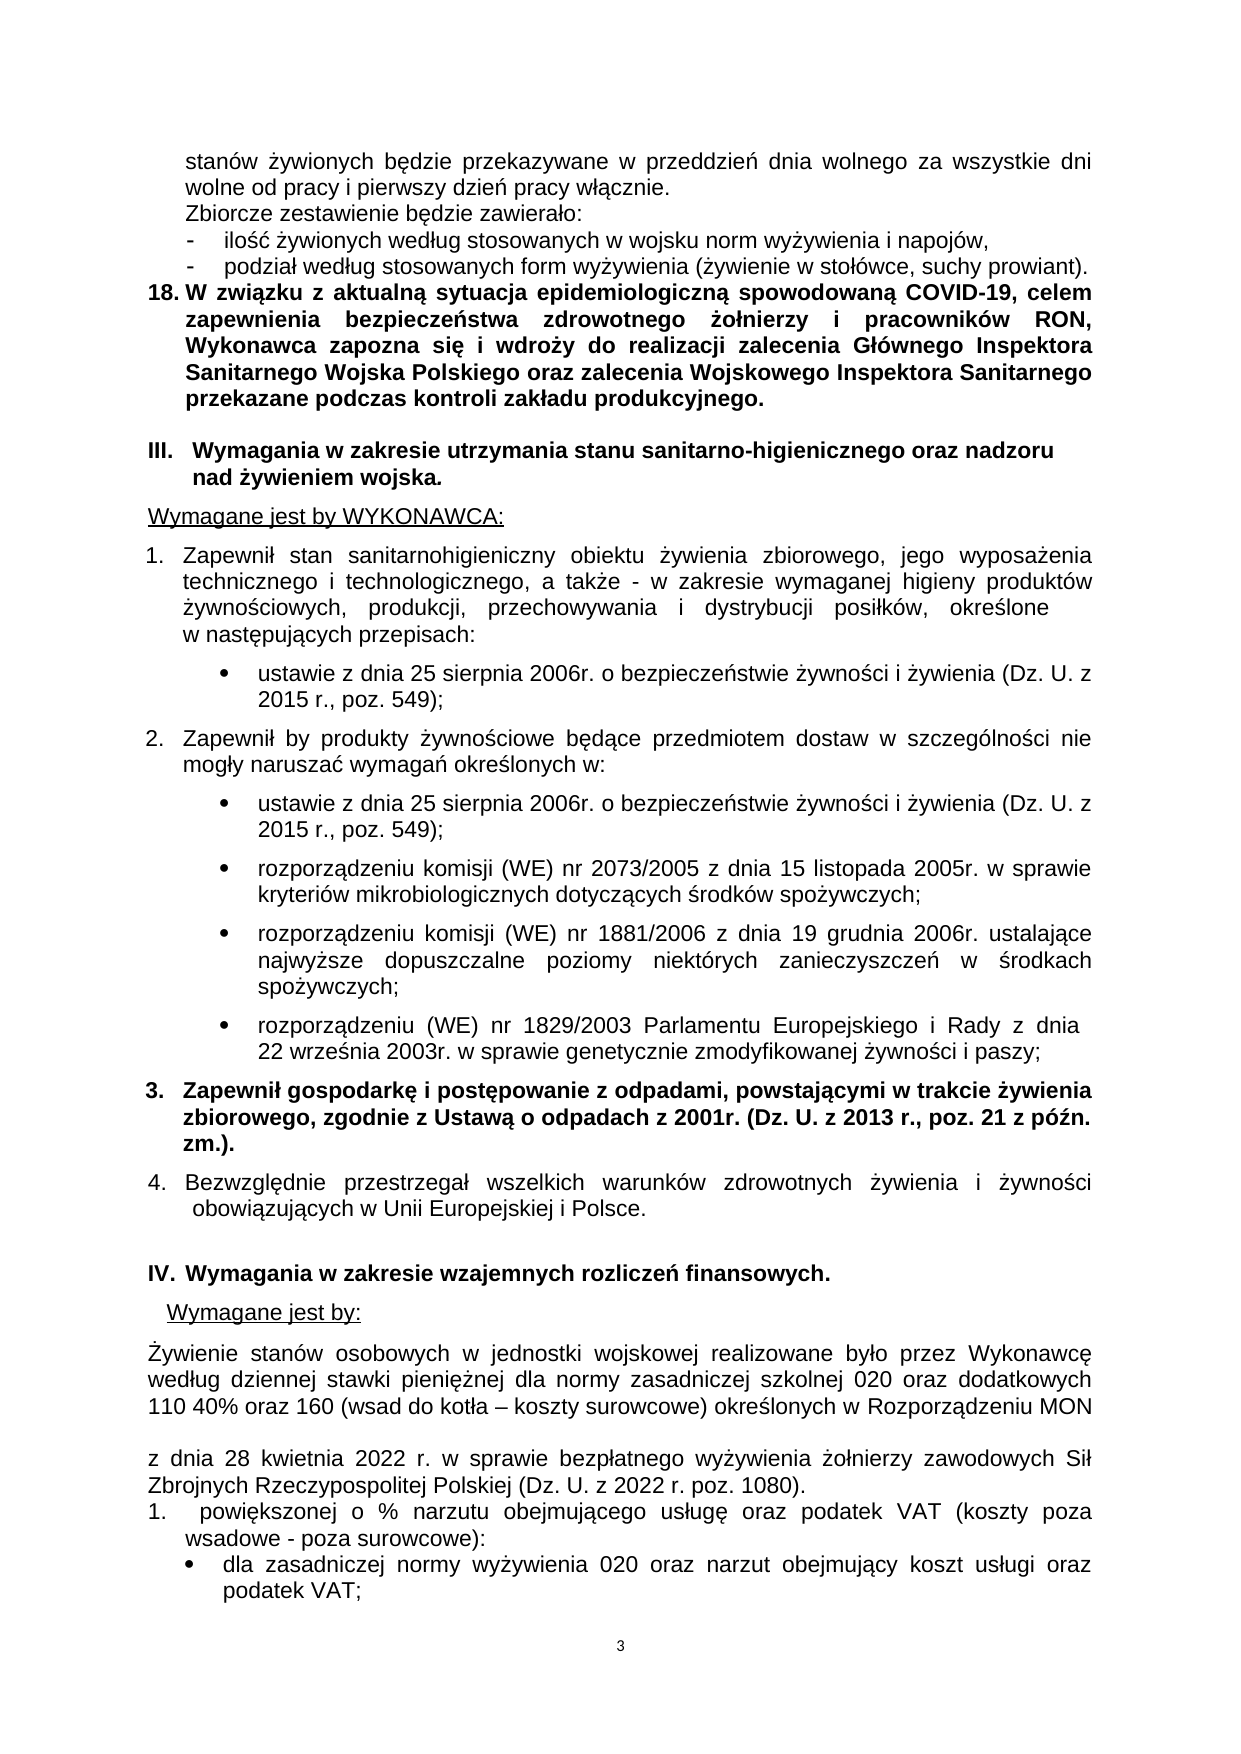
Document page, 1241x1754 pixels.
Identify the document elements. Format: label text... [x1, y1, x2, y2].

list ilość żywionych według stosowanych w wojsku norm wyżywienia i napojów, [186, 227, 1093, 253]
list rozporządzeniu komisji (WE) nr 2073/2005 z dnia 15 listopada 2005r. w sprawie kryteriów mikrobiologicznych dotyczących środków spożywczych; [220, 855, 1093, 908]
list Zapewnił stan sanitarnohigieniczny obiektu żywienia zbiorowego, jego wyposażenia technicznego i technologicznego, a także - w zakresie wymaganej higieny produktów żywnościowych, produkcji, przechowywania i dystrybucji posiłków, określone w następujących przepisach: [145, 542, 1093, 647]
list dla zasadniczej normy wyżywienia 020 oraz narzut obejmujący koszt usługi oraz podatek VAT; [185, 1551, 1093, 1603]
list Zapewnił gospodarkę i postępowanie z odpadami, powstającymi w trakcie żywienia zbiorowego, zgodnie z Ustawą o odpadach z 2001r. (Dz. U. z 2013 r., poz. 21 z późn. zm.). [145, 1077, 1093, 1156]
list powiększonej o % narzutu obejmującego usługę oraz podatek VAT (koszty poza wsadowe - poza surowcowe): [148, 1498, 1093, 1551]
list 4. Bezwzględnie przestrzegał wszelkich warunków zdrowotnych żywienia i żywności obowiązujących w Unii Europejskiej i Polsce. [148, 1169, 1093, 1221]
text Wymagane jest by: [166, 1299, 1093, 1325]
list podział według stosowanych form wyżywienia (żywienie w stołówce, suchy prowiant). [186, 253, 1093, 279]
list rozporządzeniu komisji (WE) nr 1881/2006 z dnia 19 grudnia 2006r. ustalające najwyższe dopuszczalne poziomy niektórych zanieczyszczeń w środkach spożywczych; [220, 920, 1093, 999]
list W związku z aktualną sytuacja epidemiologiczną spowodowaną COVID-19, celem zapewnienia bezpieczeństwa zdrowotnego żołnierzy i pracowników RON, Wykonawca zapozna się i wdroży do realizacji zalecenia Głównego Inspektora Sanitarnego Wojska Polskiego oraz zalecenia Wojskowego Inspektora Sanitarnego przekazane podczas kontroli zakładu produkcyjnego. [148, 279, 1093, 411]
text Zbiorcze zestawienie będzie zawierało: [185, 200, 1093, 227]
list ustawie z dnia 25 sierpnia 2006r. o bezpieczeństwie żywności i żywienia (Dz. U. z 2015 r., poz. 549); [220, 790, 1093, 843]
list Zapewnił by produkty żywnościowe będące przedmiotem dostaw w szczególności nie mogły naruszać wymagań określonych w: [145, 725, 1093, 777]
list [148, 148, 1093, 200]
list ustawie z dnia 25 sierpnia 2006r. o bezpieczeństwie żywności i żywienia (Dz. U. z 2015 r., poz. 549); [220, 659, 1093, 712]
list rozporządzeniu (WE) nr 1829/2003 Parlamentu Europejskiego i Rady z dnia 22 września 2003r. w sprawie genetycznie zmodyfikowanej żywności i paszy; [220, 1012, 1093, 1064]
text Wymagane jest by WYKONAWCA: [148, 503, 1093, 529]
text Żywienie stanów osobowych w jednostki wojskowej realizowane było przez Wykonawcę według dziennej stawki pieniężnej dla normy zasadniczej szkolnej 020 oraz dodatkowych 110 40% oraz 160 (wsad do kotła – koszty surowcowe) określonych w Rozporządzeniu MON z dnia 28 kwietnia 2022 r. w sprawie bezpłatnego wyżywienia żołnierzy zawodowych Sił Zbrojnych Rzeczypospolitej Polskiej (Dz. U. z 2022 r. poz. 1080). [148, 1340, 1093, 1498]
subtitle Wymagania w zakresie utrzymania stanu sanitarno-higienicznego oraz nadzoru nad żywieniem wojska. [148, 437, 1093, 490]
list Wymagania w zakresie wzajemnych rozliczeń finansowych. [148, 1260, 1093, 1287]
